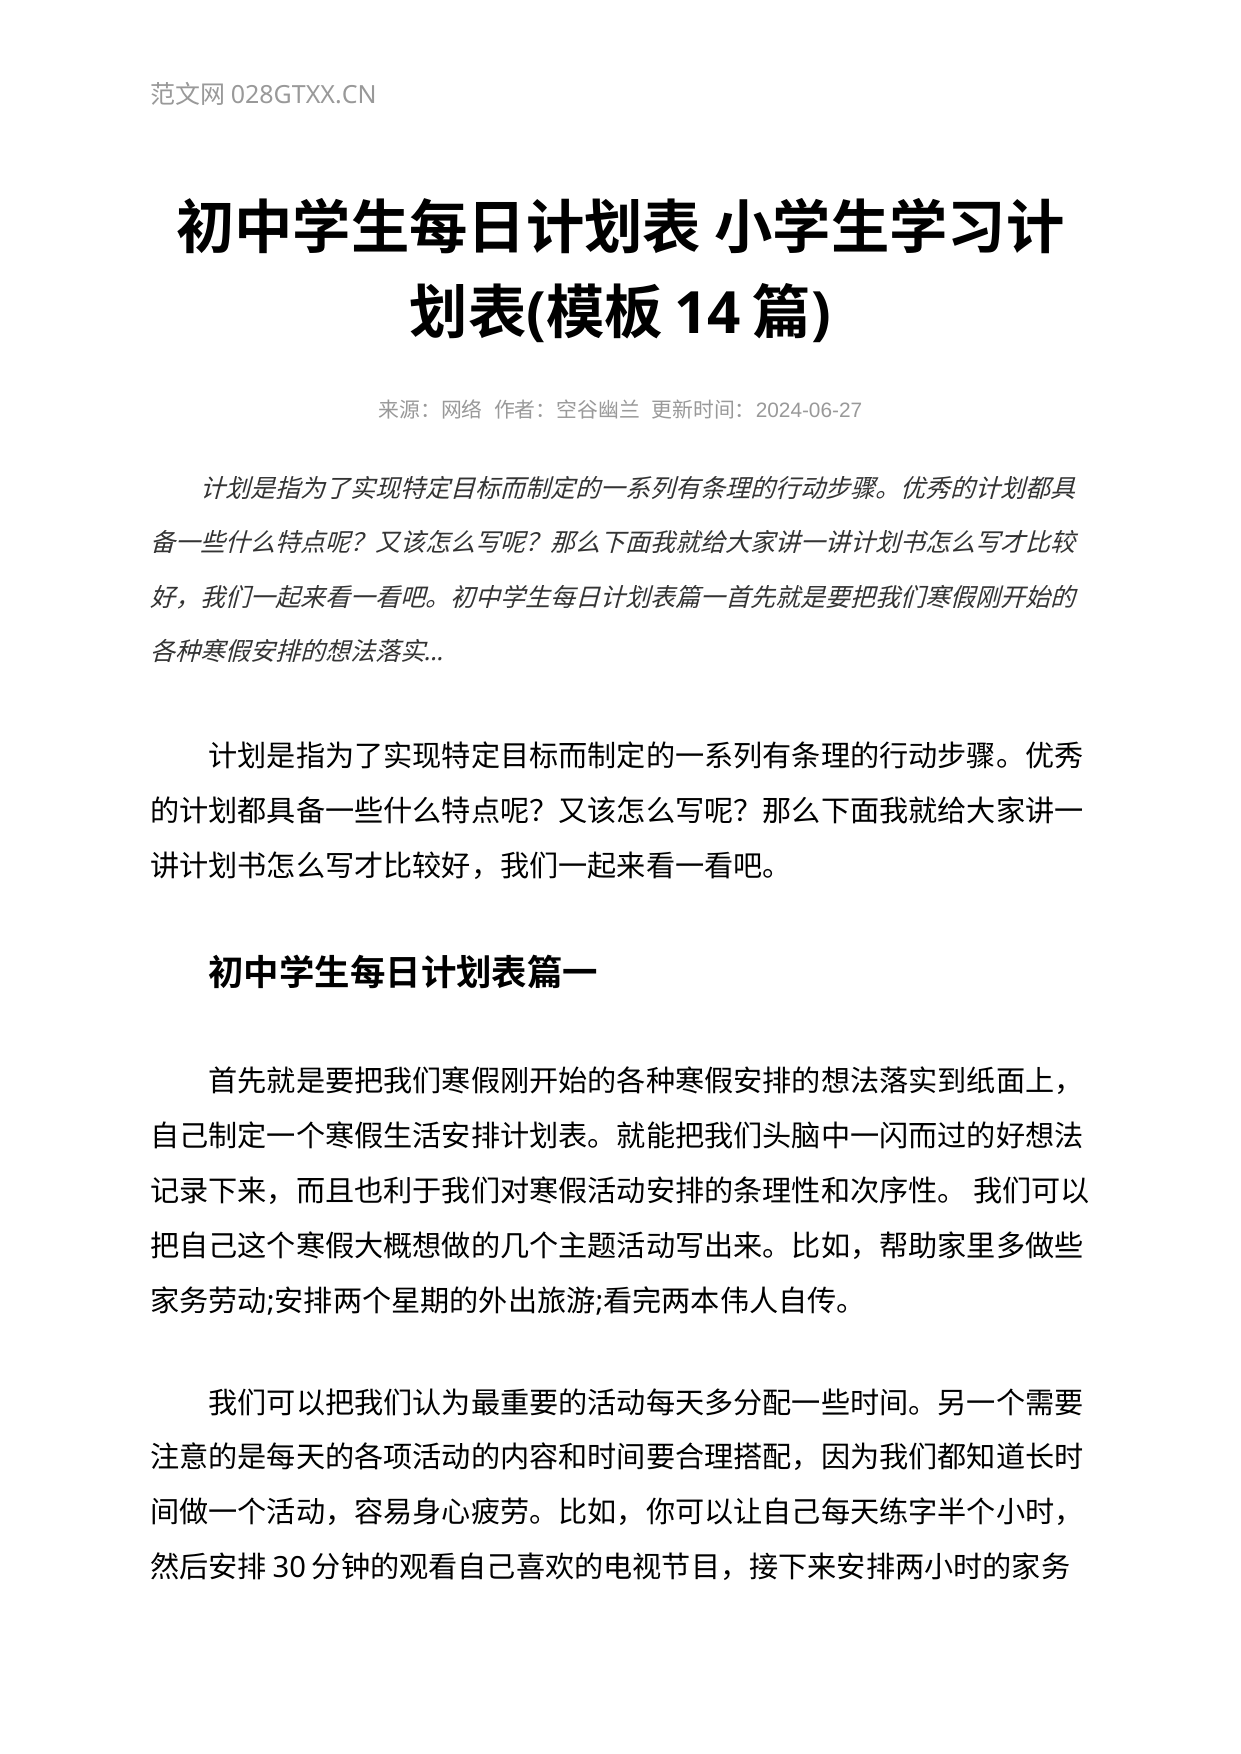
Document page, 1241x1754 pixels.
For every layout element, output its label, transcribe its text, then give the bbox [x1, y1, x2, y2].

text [150, 1379, 1090, 1586]
subtitle 初中学生每日计划表 小学生学习计划表(模板14篇) [150, 181, 1090, 351]
text 计划是指为了实现特定目标而制定的一系列有条理的行动步骤。优秀的计划都具备一些什么特点呢？又该怎么写呢？那么下面我就给大家讲一讲计划书怎么写才比较好，我们一起来看一看吧。初中学生每日计划表篇一首先就是要把我们寒假刚开始的各种寒假安排的想法落实... [150, 468, 1090, 668]
text 初中学生每日计划表篇一 [150, 944, 1090, 995]
text 计划是指为了实现特定目标而制定的一系列有条理的行动步骤。优秀的计划都具备一些什么特点呢？又该怎么写呢？那么下面我就给大家讲一讲计划书怎么写才比较好，我们一起来看一看吧。 [150, 733, 1090, 885]
text 首先就是要把我们寒假刚开始的各种寒假安排的想法落实到纸面上，自己制定一个寒假生活安排计划表。就能把我们头脑中一闪而过的好想法记录下来，而且也利于我们对寒假活动安排的条理性和次序性。 我们可以把自己这个寒假大概想做的几个主题活动写出来。比如，帮助家里多做些家务劳动;安排两个星期的外出旅游;看完两本伟人自传。 [150, 1058, 1090, 1319]
text 来源：网络 作者：空谷幽兰 更新时间：2024-06-27 [150, 397, 1090, 421]
